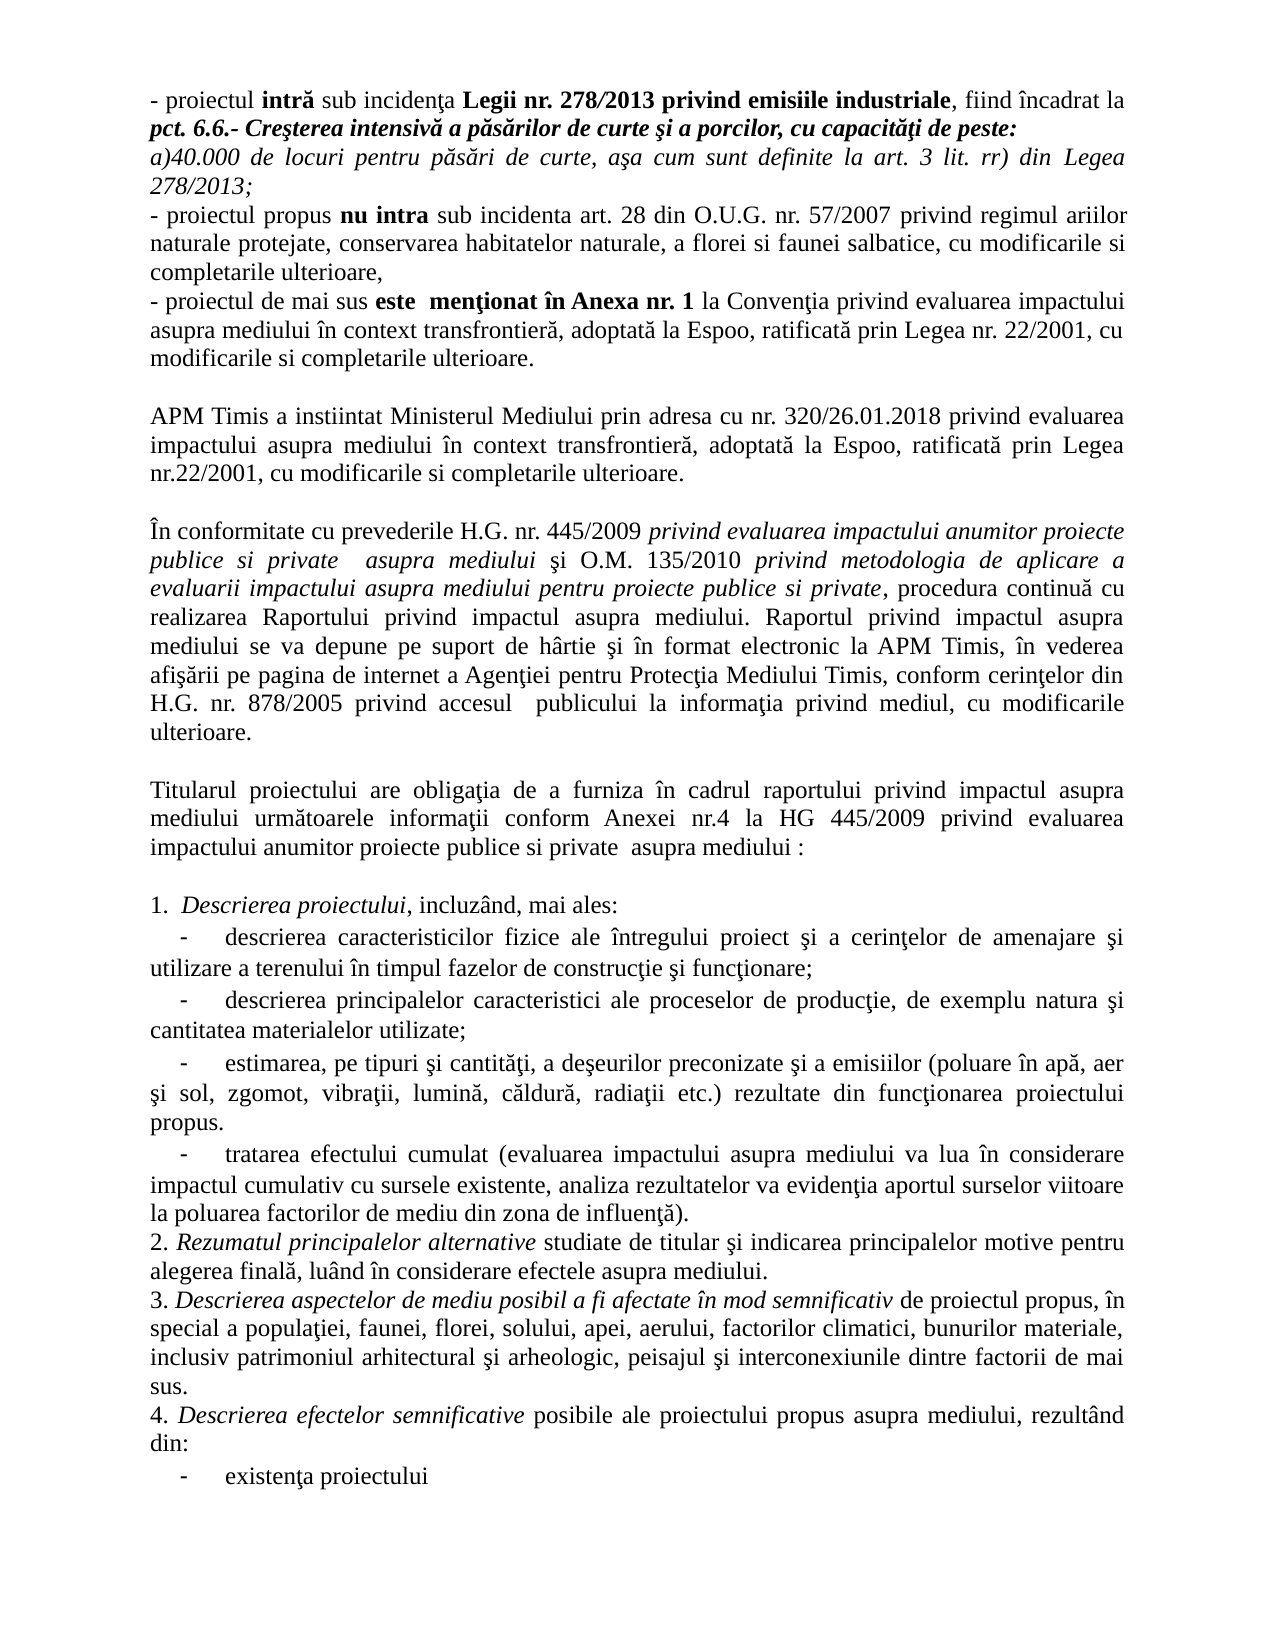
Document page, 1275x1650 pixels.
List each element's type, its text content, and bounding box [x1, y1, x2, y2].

text a)40.000 de locuri pentru păsări de curte, aşa cum sunt definite la art. 3 lit. rr) din Legea 278/2013; [150, 142, 1125, 200]
list tratarea efectului cumulat (evaluarea impactului asupra mediului va lua în considerare impactul cumulativ cu sursele existente, analiza rezultatelor va evidenţia aportul surselor viitoare la poluarea factorilor de mediu din zona de influenţă). [150, 1136, 1125, 1227]
text Titularul proiectului are obligaţia de a furniza în cadrul raportului privind impactul asupra mediului următoarele informaţii conform Anexei nr.4 la HG 445/2009 privind evaluarea impactului anumitor proiecte publice si private asupra mediului : [150, 775, 1125, 861]
text 3. Descrierea aspectelor de mediu posibil a fi afectate în mod semnificativ de proiectul propus, în special a populaţiei, faunei, florei, solului, apei, aerului, factorilor climatici, bunurilor materiale, inclusiv patrimoniul arhitectural şi arheologic, peisajul şi interconexiunile dintre factorii de mai sus. [150, 1285, 1125, 1400]
text - proiectul propus nu intra sub incidenta art. 28 din O.U.G. nr. 57/2007 privind regimul ariilor naturale protejate, conservarea habitatelor naturale, a florei si faunei salbatice, cu modificarile si completarile ulterioare, [150, 200, 1127, 286]
list existenţa proiectului [150, 1457, 1125, 1491]
text - proiectul de mai sus este menţionat în Anexa nr. 1 la Convenţia privind evaluarea impactului asupra mediului în context transfrontieră, adoptată la Espoo, ratificată prin Legea nr. 22/2001, cu modificarile si completarile ulterioare. [150, 286, 1125, 372]
list descrierea principalelor caracteristici ale proceselor de producţie, de exemplu natura şi cantitatea materialelor utilizate; [150, 981, 1125, 1044]
text 1. Descrierea proiectului, incluzând, mai ales: [150, 890, 1125, 918]
list estimarea, pe tipuri şi cantităţi, a deşeurilor preconizate şi a emisiilor (poluare în apă, aer şi sol, zgomot, vibraţii, lumină, căldură, radiaţii etc.) rezultate din funcţionarea proiectului propus. [150, 1044, 1125, 1136]
text 4. Descrierea efectelor semnificative posibile ale proiectului propus asupra mediului, rezultând din: [150, 1400, 1125, 1457]
text În conformitate cu prevederile H.G. nr. 445/2009 privind evaluarea impactului anumitor proiecte publice si private asupra mediului şi O.M. 135/2010 privind metodologia de aplicare a evaluarii impactului asupra mediului pentru proiecte publice si private, procedura continuă cu realizarea Raportului privind impactul asupra mediului. Raportul privind impactul asupra mediului se va depune pe suport de hârtie şi în format electronic la APM Timis, în vederea afişării pe pagina de internet a Agenţiei pentru Protecţia Mediului Timis, conform cerinţelor din H.G. nr. 878/2005 privind accesul publicului la informaţia privind mediul, cu modificarile ulterioare. [150, 516, 1125, 746]
text - proiectul intră sub incidenţa Legii nr. 278/2013 privind emisiile industriale, fiind încadrat la pct. 6.6.- Creşterea intensivă a păsărilor de curte şi a porcilor, cu capacităţi de peste: [150, 85, 1125, 142]
list descrierea caracteristicilor fizice ale întregului proiect şi a cerinţelor de amenajare şi utilizare a terenului în timpul fazelor de construcţie şi funcţionare; [150, 918, 1125, 981]
text APM Timis a instiintat Ministerul Mediului prin adresa cu nr. 320/26.01.2018 privind evaluarea impactului asupra mediului în context transfrontieră, adoptată la Espoo, ratificată prin Legea nr.22/2001, cu modificarile si completarile ulterioare. [150, 401, 1125, 487]
text 2. Rezumatul principalelor alternative studiate de titular şi indicarea principalelor motive pentru alegerea finală, luând în considerare efectele asupra mediului. [150, 1227, 1125, 1285]
